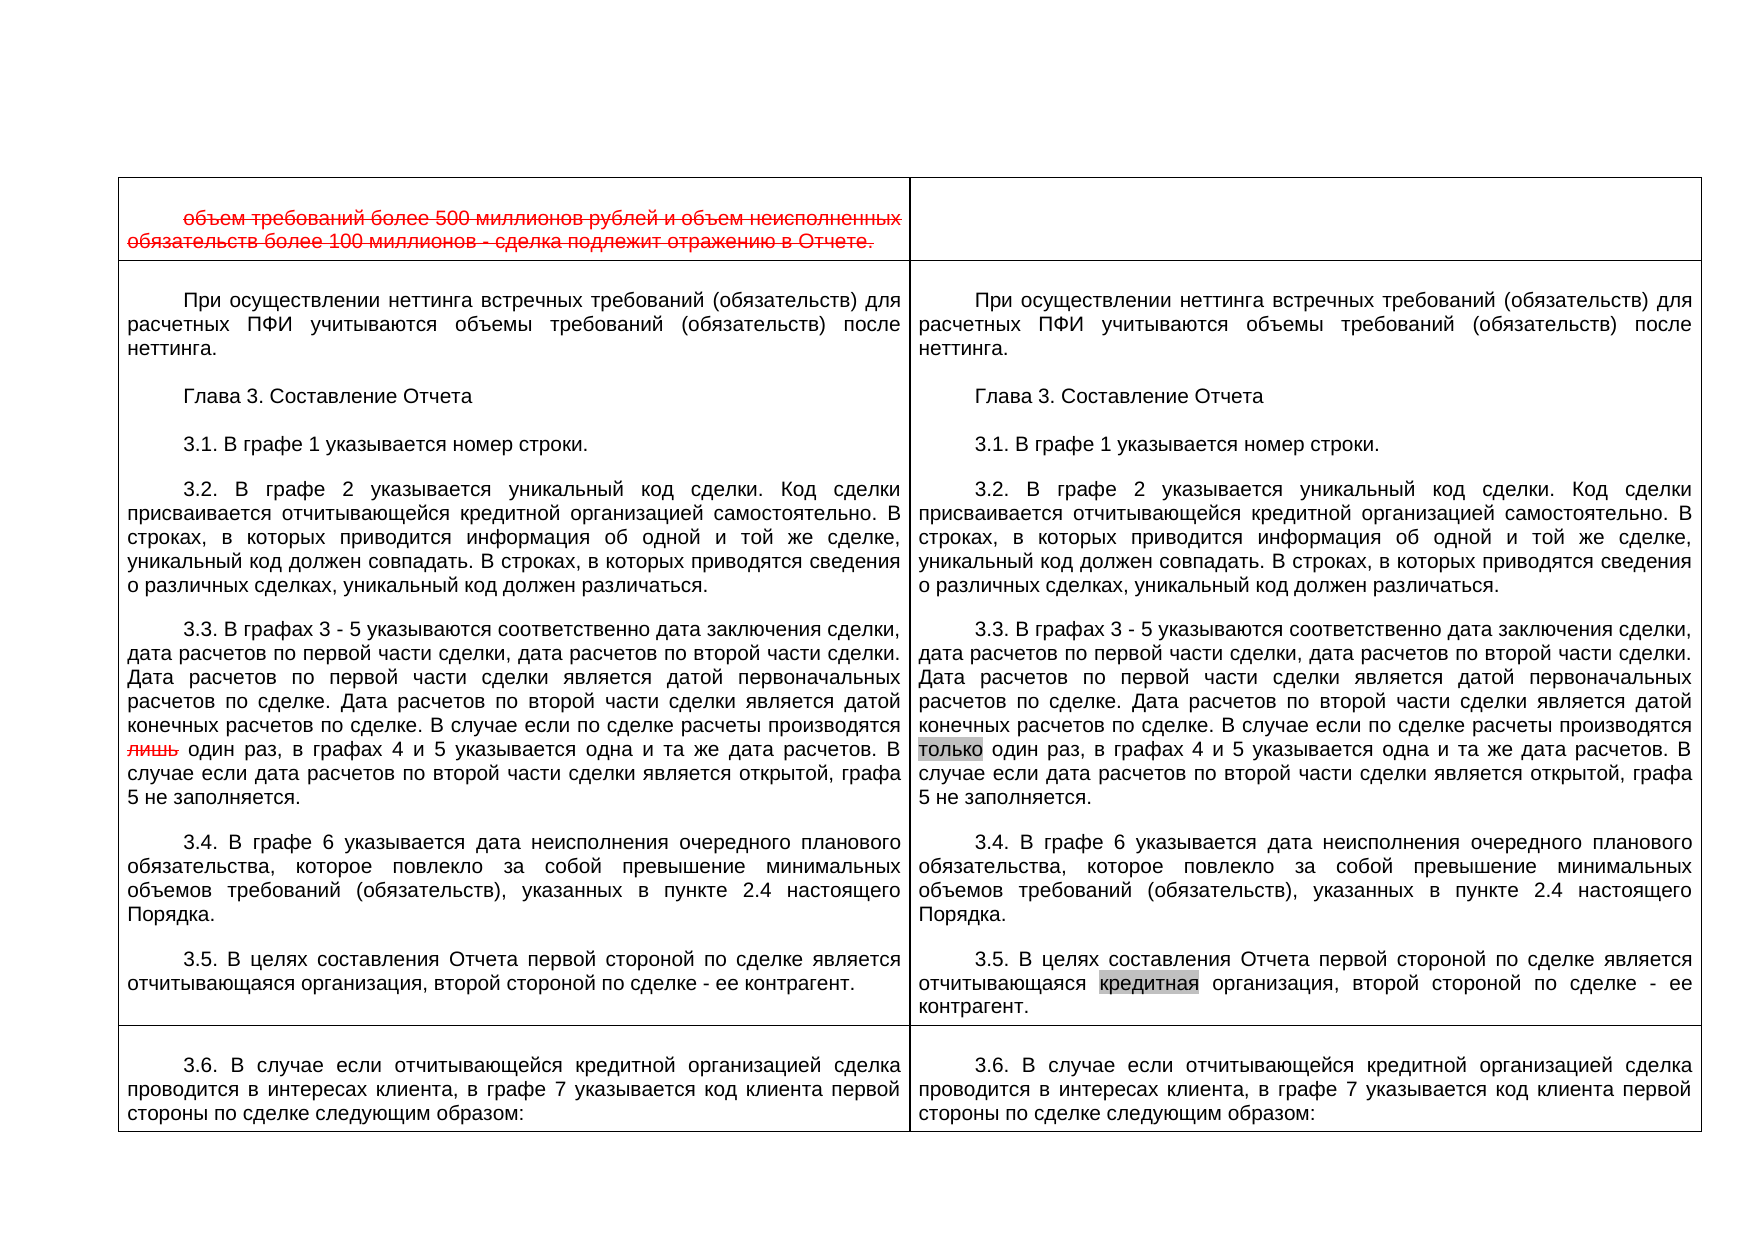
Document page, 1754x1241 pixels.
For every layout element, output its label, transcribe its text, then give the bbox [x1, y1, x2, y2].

table_cell При осуществлении неттинга встречных требований (обязательств) для расчетных ПФИ учитываются объемы требований (обязательств) после неттинга. Глава 3. Составление Отчета 3.1. В графе 1 указывается номер строки. 3.2. В графе 2 указывается уникальный код сделки. Код сделки присваивается отчитывающейся кредитной организацией самостоятельно. В строках, в которых приводится информация об одной и той же сделке, уникальный код должен совпадать. В строках, в которых приводятся сведения о различных сделках, уникальный код должен различаться. 3.3. В графах 3 - 5 указываются соответственно дата заключения сделки, дата расчетов по первой части сделки, дата расчетов по второй части сделки. Дата расчетов по первой части сделки является датой первоначальных расчетов по сделке. Дата расчетов по второй части сделки является датой конечных расчетов по сделке. В случае если по сделке расчеты производятся лишь один раз, в графах 4 и 5 указывается одна и та же дата расчетов. В случае если дата расчетов по второй части сделки является открытой, графа 5 не заполняется. 3.4. В графе 6 указывается дата неисполнения очередного планового обязательства, которое повлекло за собой превышение минимальных объемов требований (обязательств), указанных в пункте 2.4 настоящего Порядка. 3.5. В целях составления Отчета первой стороной по сделке является отчитывающаяся организация, второй стороной по сделке - ее контрагент. [119, 261, 909, 1025]
table_cell При осуществлении неттинга встречных требований (обязательств) для расчетных ПФИ учитываются объемы требований (обязательств) после неттинга. Глава 3. Составление Отчета 3.1. В графе 1 указывается номер строки. 3.2. В графе 2 указывается уникальный код сделки. Код сделки присваивается отчитывающейся кредитной организацией самостоятельно. В строках, в которых приводится информация об одной и той же сделке, уникальный код должен совпадать. В строках, в которых приводятся сведения о различных сделках, уникальный код должен различаться. 3.3. В графах 3 - 5 указываются соответственно дата заключения сделки, дата расчетов по первой части сделки, дата расчетов по второй части сделки. Дата расчетов по первой части сделки является датой первоначальных расчетов по сделке. Дата расчетов по второй части сделки является датой конечных расчетов по сделке. В случае если по сделке расчеты производятся только один раз, в графах 4 и 5 указывается одна и та же дата расчетов. В случае если дата расчетов по второй части сделки является открытой, графа 5 не заполняется. 3.4. В графе 6 указывается дата неисполнения очередного планового обязательства, которое повлекло за собой превышение минимальных объемов требований (обязательств), указанных в пункте 2.4 настоящего Порядка. 3.5. В целях составления Отчета первой стороной по сделке является отчитывающаяся кредитная организация, второй стороной по сделке - ее контрагент. [911, 261, 1701, 1025]
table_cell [911, 1026, 1701, 1131]
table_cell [119, 178, 909, 259]
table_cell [119, 1026, 909, 1131]
table_cell [911, 178, 1701, 259]
